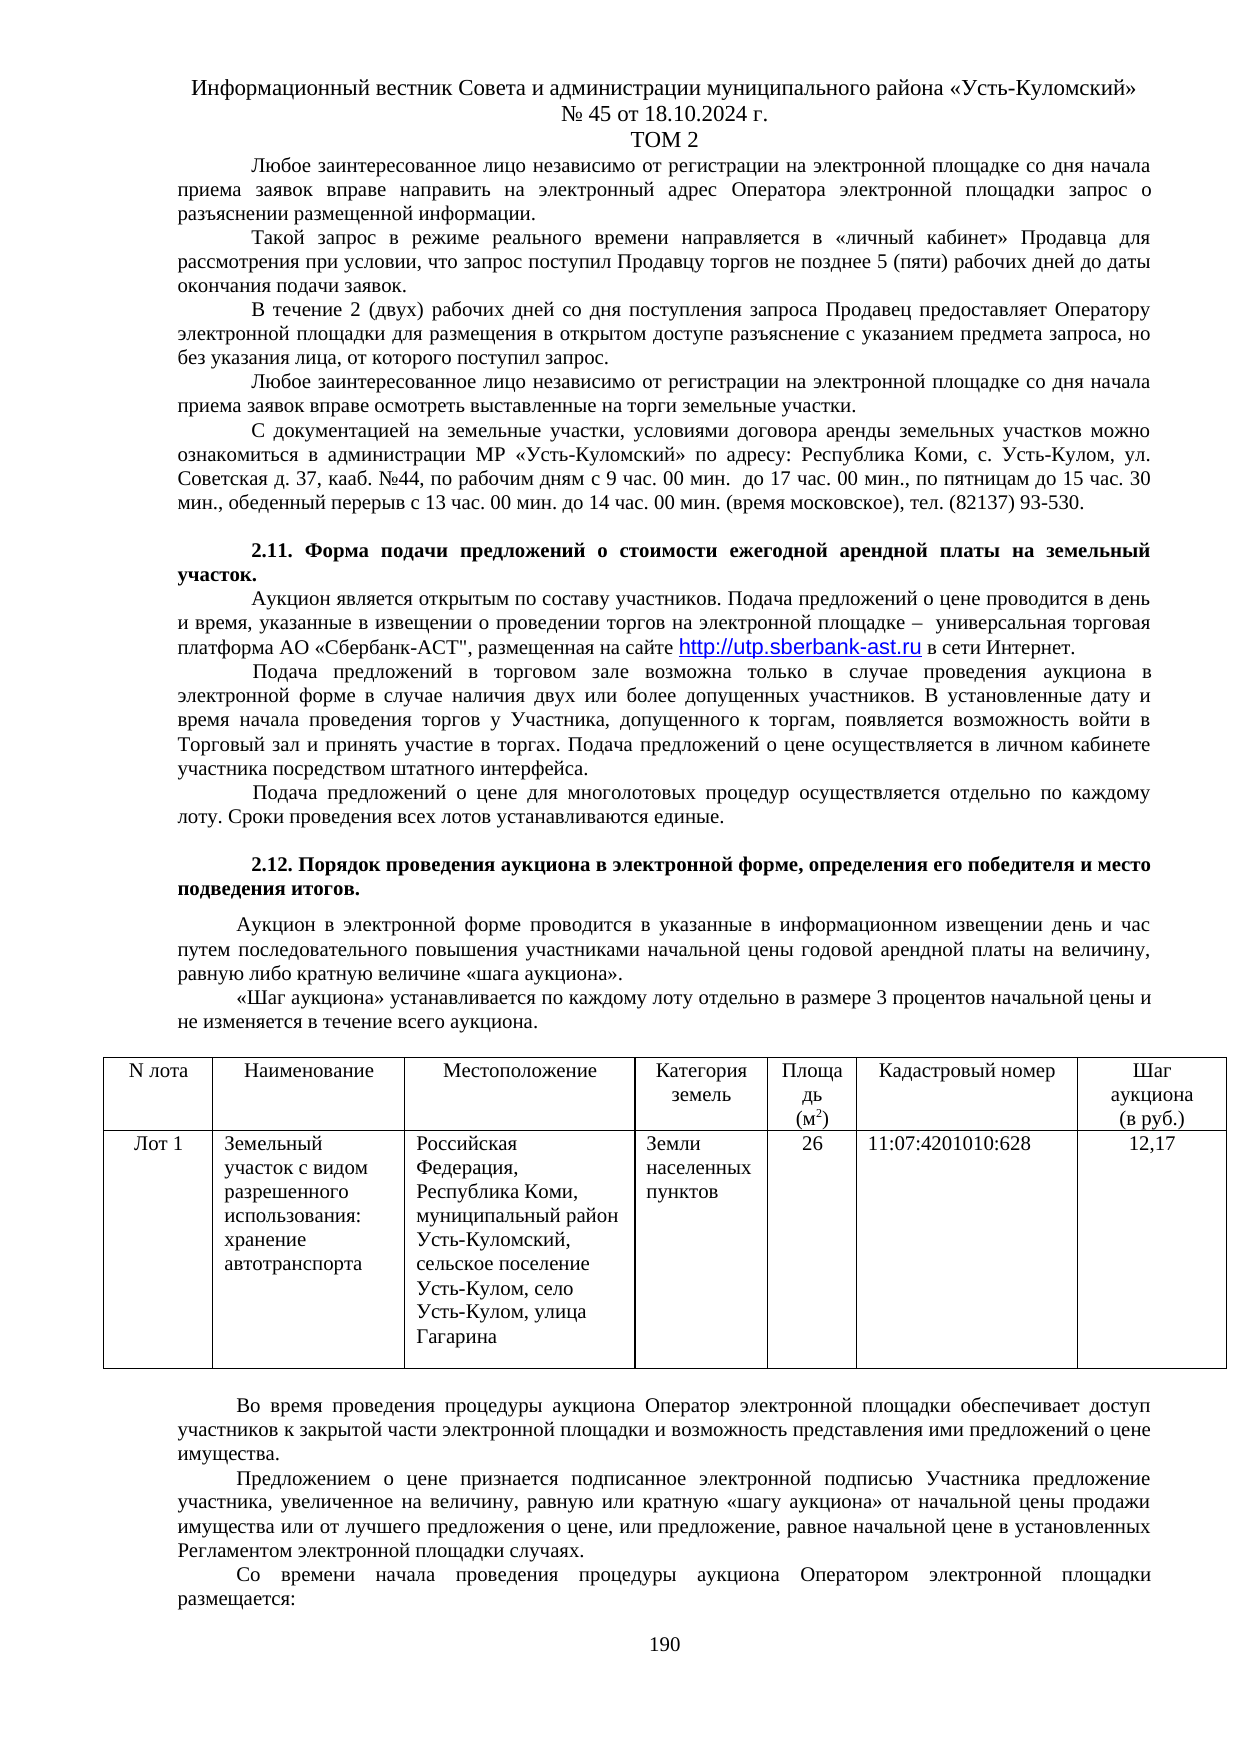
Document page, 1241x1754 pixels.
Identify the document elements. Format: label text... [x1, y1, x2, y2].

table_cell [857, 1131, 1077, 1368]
text С документацией на земельные участки, условиями договора аренды земельных участков можно ознакомиться в администрации МР «Усть-Куломский» по адресу: Республика Коми, с. Усть-Кулом, ул. Советская д. 37, кааб. №44, по рабочим дням с 9 час. 00 мин. до 17 час. 00 мин., по пятницам до 15 час. 30 мин., обеденный перерыв с 13 час. 00 мин. до 14 час. 00 мин. (время московское), тел. (82137) 93-530. [177, 417, 1152, 514]
text Во время проведения процедуры аукциона Оператор электронной площадки обеспечивает доступ участников к закрытой части электронной площадки и возможность представления ими предложений о цене имущества. [177, 1393, 1152, 1465]
text Любое заинтересованное лицо независимо от регистрации на электронной площадке со дня начала приема заявок вправе осмотреть выставленные на торги земельные участки. [177, 369, 1152, 417]
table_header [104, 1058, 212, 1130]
text Подача предложений о цене для многолотовых процедур осуществляется отдельно по каждому лоту. Сроки проведения всех лотов устанавливаются единые. [177, 779, 1152, 828]
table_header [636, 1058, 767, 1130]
text Аукцион является открытым по составу участников. Подача предложений о цене проводится в день и время, указанные в извещении о проведении торгов на электронной площадке – универсальная торговая платформа АО «Сбербанк-АСТ", размещенная на сайте http://utp.sberbank-ast.ru в сети Интернет. [177, 586, 1152, 659]
text Любое заинтересованное лицо независимо от регистрации на электронной площадке со дня начала приема заявок вправе направить на электронный адрес Оператора электронной площадки запрос о разъяснении размещенной информации. [177, 153, 1152, 225]
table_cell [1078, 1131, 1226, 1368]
text Подача предложений в торговом зале возможна только в случае проведения аукциона в электронной форме в случае наличия двух или более допущенных участников. В установленные дату и время начала проведения торгов у Участника, допущенного к торгам, появляется возможность войти в Торговый зал и принять участие в торгах. Подача предложений о цене осуществляется в личном кабинете участника посредством штатного интерфейса. [177, 659, 1152, 779]
text «Шаг аукциона» устанавливается по каждому лоту отдельно в размере 3 процентов начальной цены и не изменяется в течение всего аукциона. [177, 984, 1152, 1033]
text Со времени начала проведения процедуры аукциона Оператором электронной площадки размещается: [177, 1562, 1152, 1610]
text Такой запрос в режиме реального времени направляется в «личный кабинет» Продавца для рассмотрения при условии, что запрос поступил Продавцу торгов не позднее 5 (пяти) рабочих дней до даты окончания подачи заявок. [177, 225, 1152, 297]
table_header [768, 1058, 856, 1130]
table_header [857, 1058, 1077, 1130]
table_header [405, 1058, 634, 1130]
text Аукцион в электронной форме проводится в указанные в информационном извещении день и час путем последовательного повышения участниками начальной цены годовой арендной платы на величину, равную либо кратную величине «шага аукциона». [177, 912, 1152, 984]
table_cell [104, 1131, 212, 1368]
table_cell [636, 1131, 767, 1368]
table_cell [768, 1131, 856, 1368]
text 2.11. Форма подачи предложений о стоимости ежегодной арендной платы на земельный участок. [177, 538, 1152, 586]
text 2.12. Порядок проведения аукциона в электронной форме, определения его победителя и место подведения итогов. [177, 852, 1152, 900]
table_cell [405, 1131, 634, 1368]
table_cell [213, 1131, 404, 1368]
text Предложением о цене признается подписанное электронной подписью Участника предложение участника, увеличенное на величину, равную или кратную «шагу аукциона» от начальной цены продажи имущества или от лучшего предложения о цене, или предложение, равное начальной цене в установленных Регламентом электронной площадки случаях. [177, 1465, 1152, 1562]
text В течение 2 (двух) рабочих дней со дня поступления запроса Продавец предоставляет Оператору электронной площадки для размещения в открытом доступе разъяснение с указанием предмета запроса, но без указания лица, от которого поступил запрос. [177, 297, 1152, 369]
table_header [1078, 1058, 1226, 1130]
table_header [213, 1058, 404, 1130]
